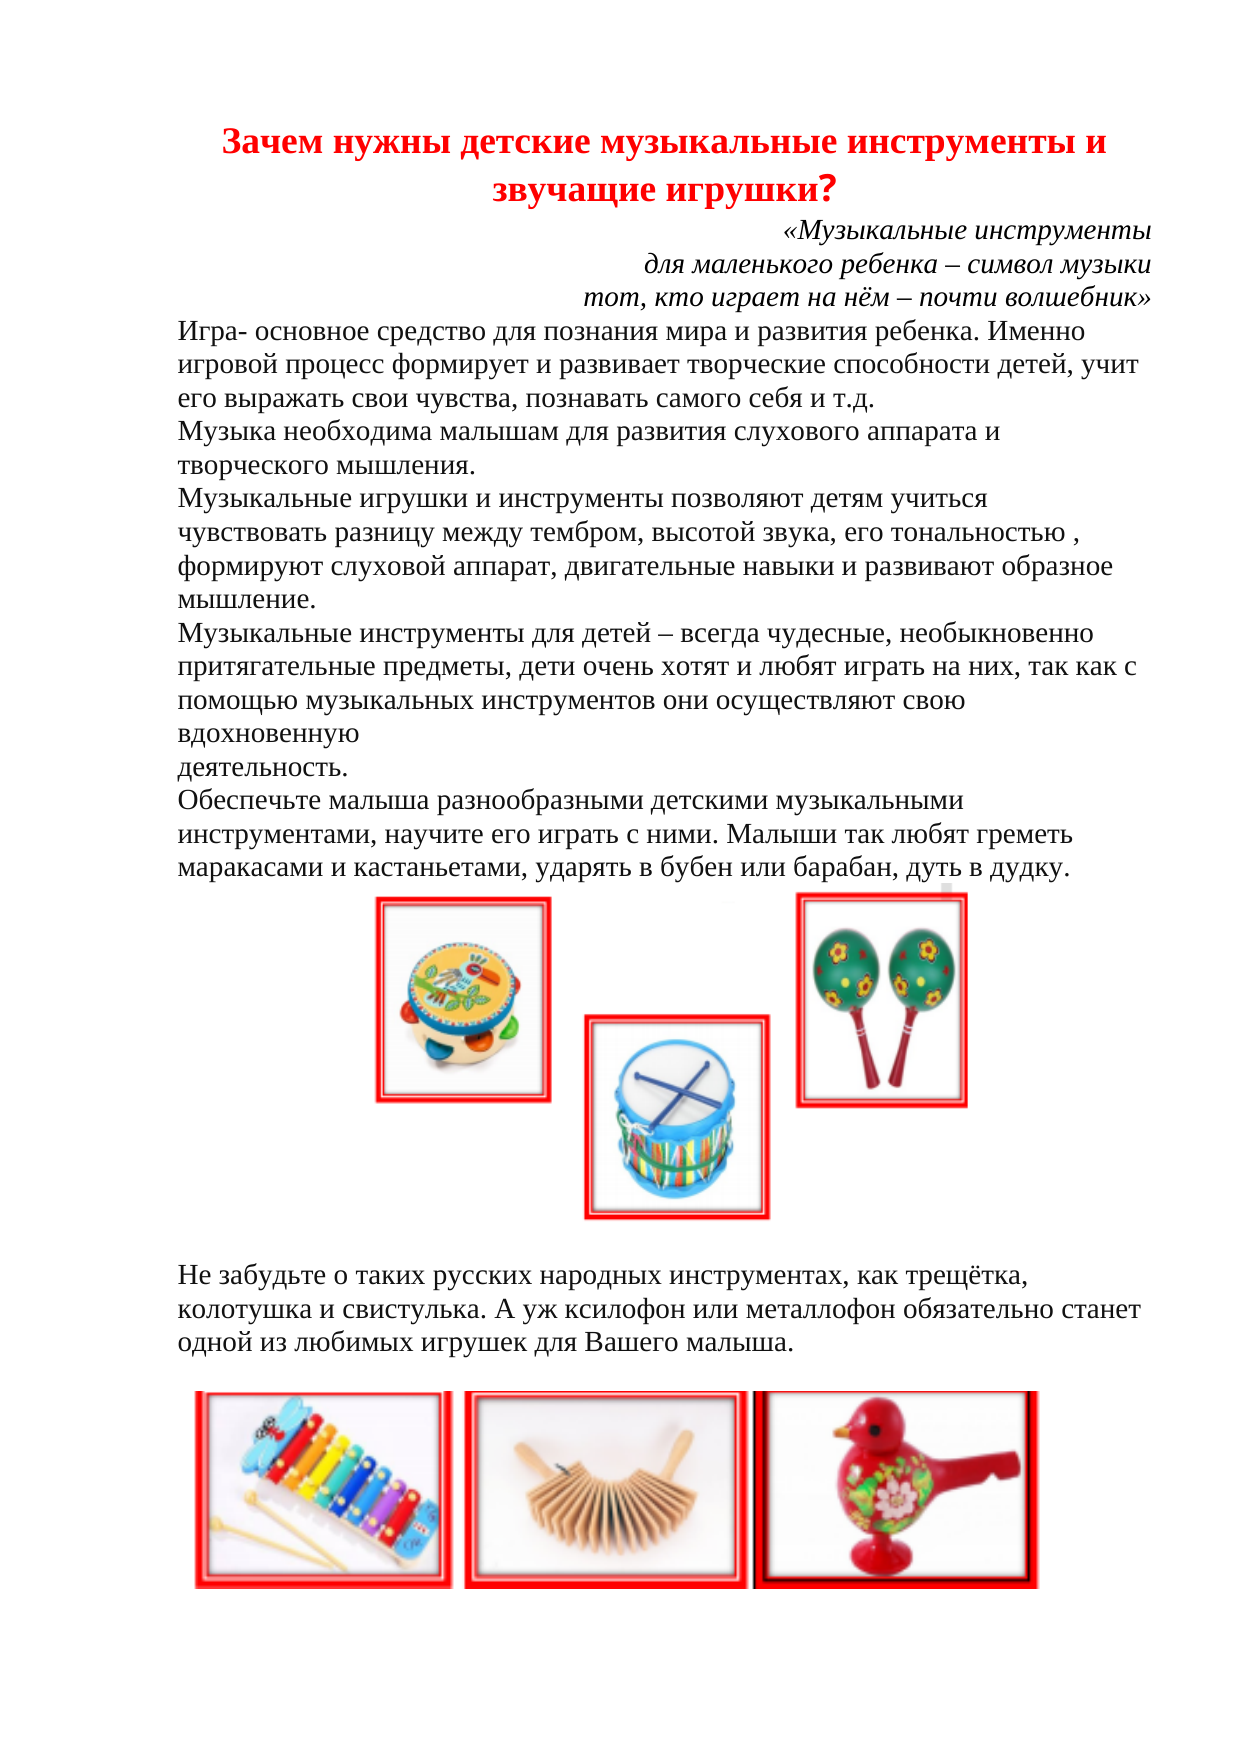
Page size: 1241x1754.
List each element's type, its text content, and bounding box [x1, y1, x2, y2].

text Не забудьте о таких русских народных инструментах, как трещётка, [177, 1257, 1152, 1291]
text Музыкальные игрушки и инструменты позволяют детям учиться [177, 481, 1152, 514]
text формируют слуховой аппарат, двигательные навыки и развивают образное [177, 548, 1152, 581]
text Игра- основное средство для познания мира и развития ребенка. Именно [177, 313, 1152, 346]
text для маленького ребенка – символ музыки [177, 246, 1152, 279]
text игровой процесс формирует и развивает творческие способности детей, учит [177, 346, 1152, 380]
text «Музыкальные инструменты [177, 212, 1152, 246]
text одной из любимых игрушек для Вашего малыша. [177, 1324, 1152, 1358]
text тот, кто играет на нём – почти волшебник» [177, 279, 1152, 313]
picture [177, 1391, 1061, 1589]
text Зачем нужны детские музыкальные инструменты и [177, 118, 1152, 161]
picture [361, 883, 968, 1229]
text его выражать свои чувства, познавать самого себя и т.д. [177, 380, 1152, 413]
text помощью музыкальных инструментов они осуществляют свою вдохновенную [177, 682, 1152, 749]
text Музыкальные инструменты для детей – всегда чудесные, необыкновенно [177, 615, 1152, 648]
text Обеспечьте малыша разнообразными детскими музыкальными [177, 782, 1152, 816]
text Музыка необходима малышам для развития слухового аппарата и [177, 413, 1152, 447]
text чувствовать разницу между тембром, высотой звука, его тональностью , [177, 514, 1152, 548]
text маракасами и кастаньетами, ударять в бубен или барабан, дуть в дудку. [177, 849, 1152, 883]
text творческого мышления. [177, 447, 1152, 481]
text деятельность. [177, 749, 1152, 782]
text звучащие игрушки? [177, 161, 1152, 212]
text мышление. [177, 581, 1152, 615]
text колотушка и свистулька. А уж ксилофон или металлофон обязательно станет [177, 1291, 1152, 1324]
text притягательные предметы, дети очень хотят и любят играть на них, так как с [177, 648, 1152, 682]
text инструментами, научите его играть с ними. Малыши так любят греметь [177, 816, 1152, 849]
